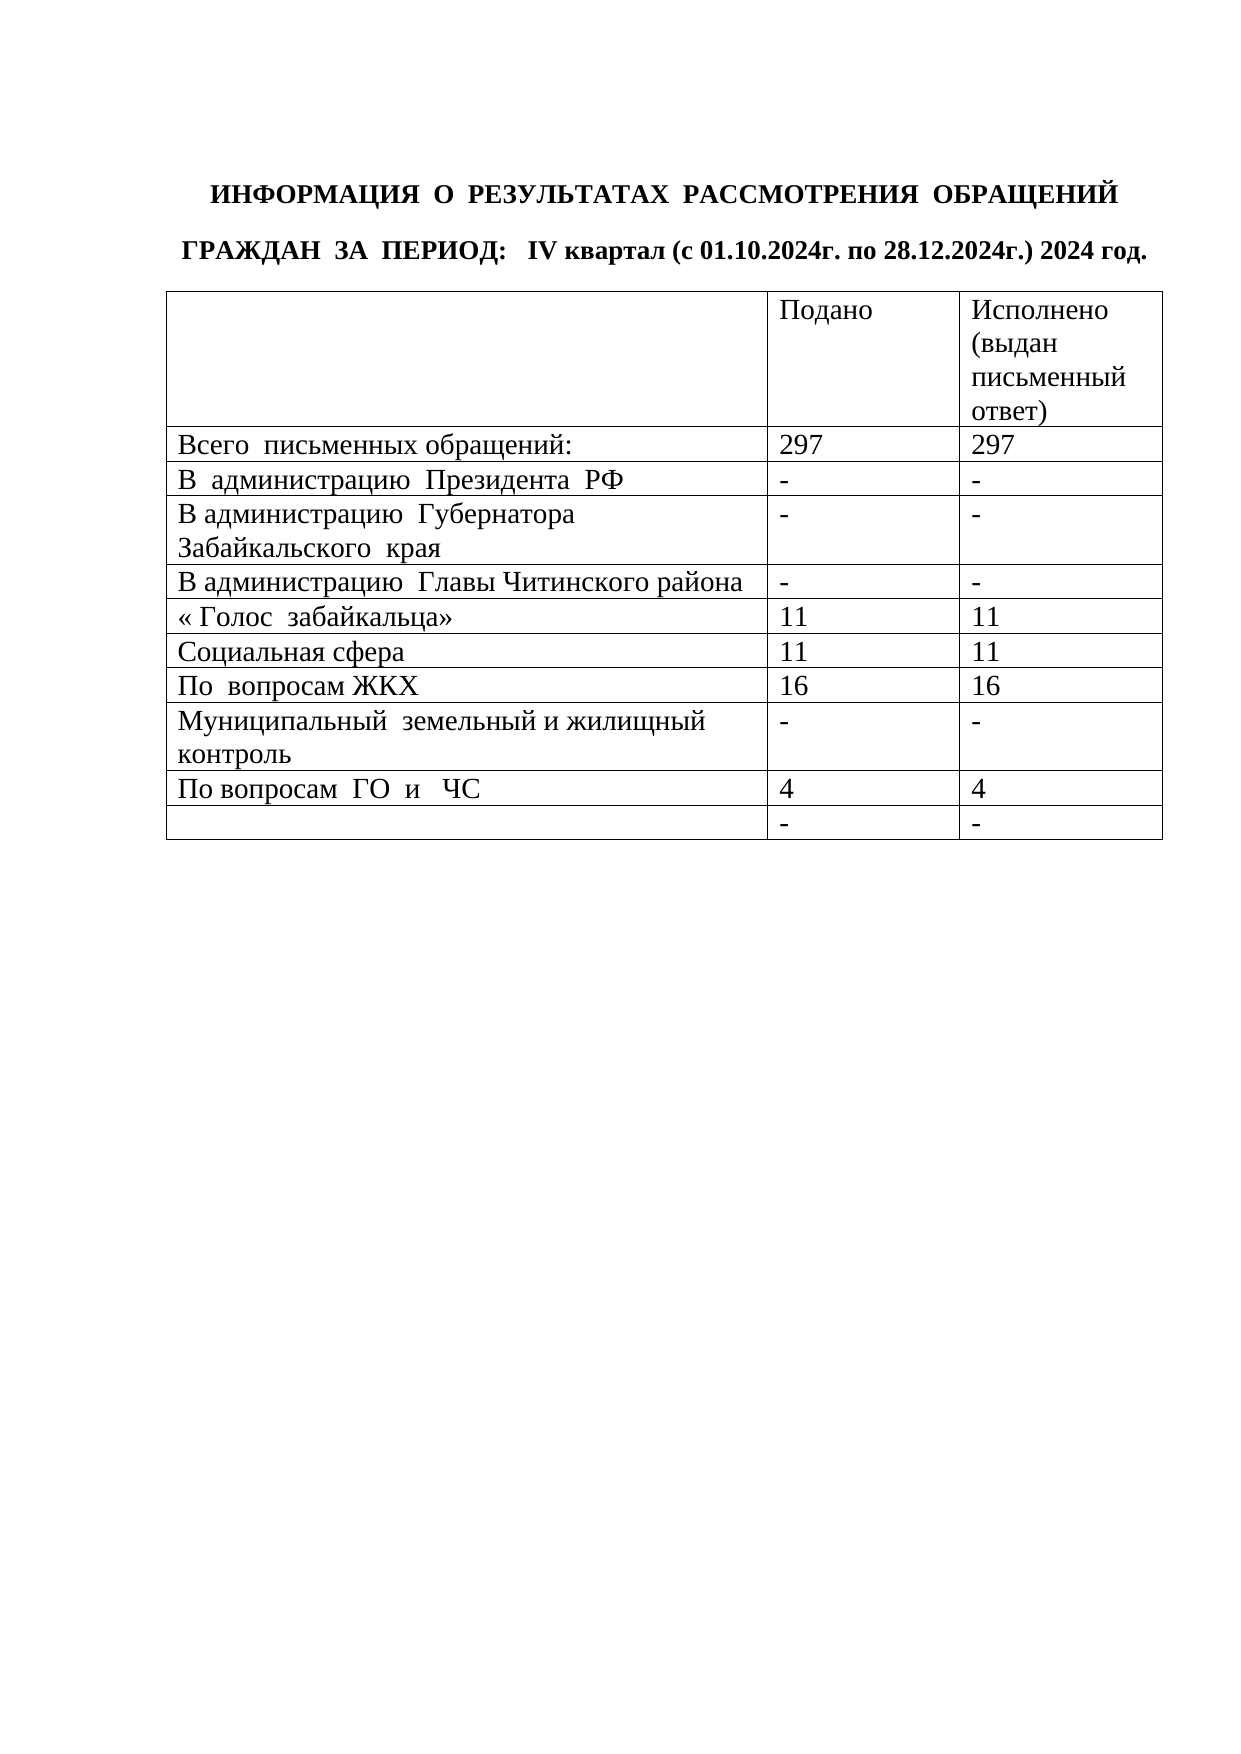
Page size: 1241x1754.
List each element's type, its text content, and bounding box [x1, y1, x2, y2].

table_cell - [960, 806, 1162, 839]
table_cell 11 [960, 599, 1162, 633]
table_cell В администрацию Главы Читинского района [167, 565, 767, 598]
text ГРАЖДАН ЗА ПЕРИОД: IV квартал (с 01.10.2024г. по 28.12.2024г.) 2024 год. [177, 234, 1152, 266]
table_header Подано [768, 292, 959, 426]
table_cell 297 [960, 427, 1162, 461]
table_header Исполнено (выдан письменный ответ) [960, 292, 1162, 426]
table_cell 297 [768, 427, 959, 461]
table_cell Муниципальный земельный и жилищный контроль [167, 703, 767, 770]
table_cell Всего письменных обращений: [167, 427, 767, 461]
table_cell По вопросам ГО и ЧС [167, 771, 767, 804]
table_cell 4 [960, 771, 1162, 804]
table_cell - [768, 496, 959, 563]
table_cell Социальная сфера [167, 634, 767, 667]
table_cell 11 [960, 634, 1162, 667]
table_cell По вопросам ЖКХ [167, 668, 767, 702]
table_cell « Голос забайкальца» [167, 599, 767, 633]
table_cell 16 [768, 668, 959, 702]
table_cell 11 [768, 599, 959, 633]
table_cell - [960, 565, 1162, 598]
table_cell - [960, 496, 1162, 563]
table_cell - [768, 462, 959, 495]
table_cell - [960, 462, 1162, 495]
table_cell - [768, 806, 959, 839]
table_cell 4 [768, 771, 959, 804]
table_header [167, 292, 767, 426]
text ИНФОРМАЦИЯ О РЕЗУЛЬТАТАХ РАССМОТРЕНИЯ ОБРАЩЕНИЙ [177, 178, 1152, 209]
table_cell [167, 806, 767, 839]
table_cell В администрацию Губернатора Забайкальского края [167, 496, 767, 563]
table_cell - [768, 565, 959, 598]
table_cell - [960, 703, 1162, 770]
table_cell В администрацию Президента РФ [167, 462, 767, 495]
table_cell - [768, 703, 959, 770]
table_cell 11 [768, 634, 959, 667]
table_cell 16 [960, 668, 1162, 702]
